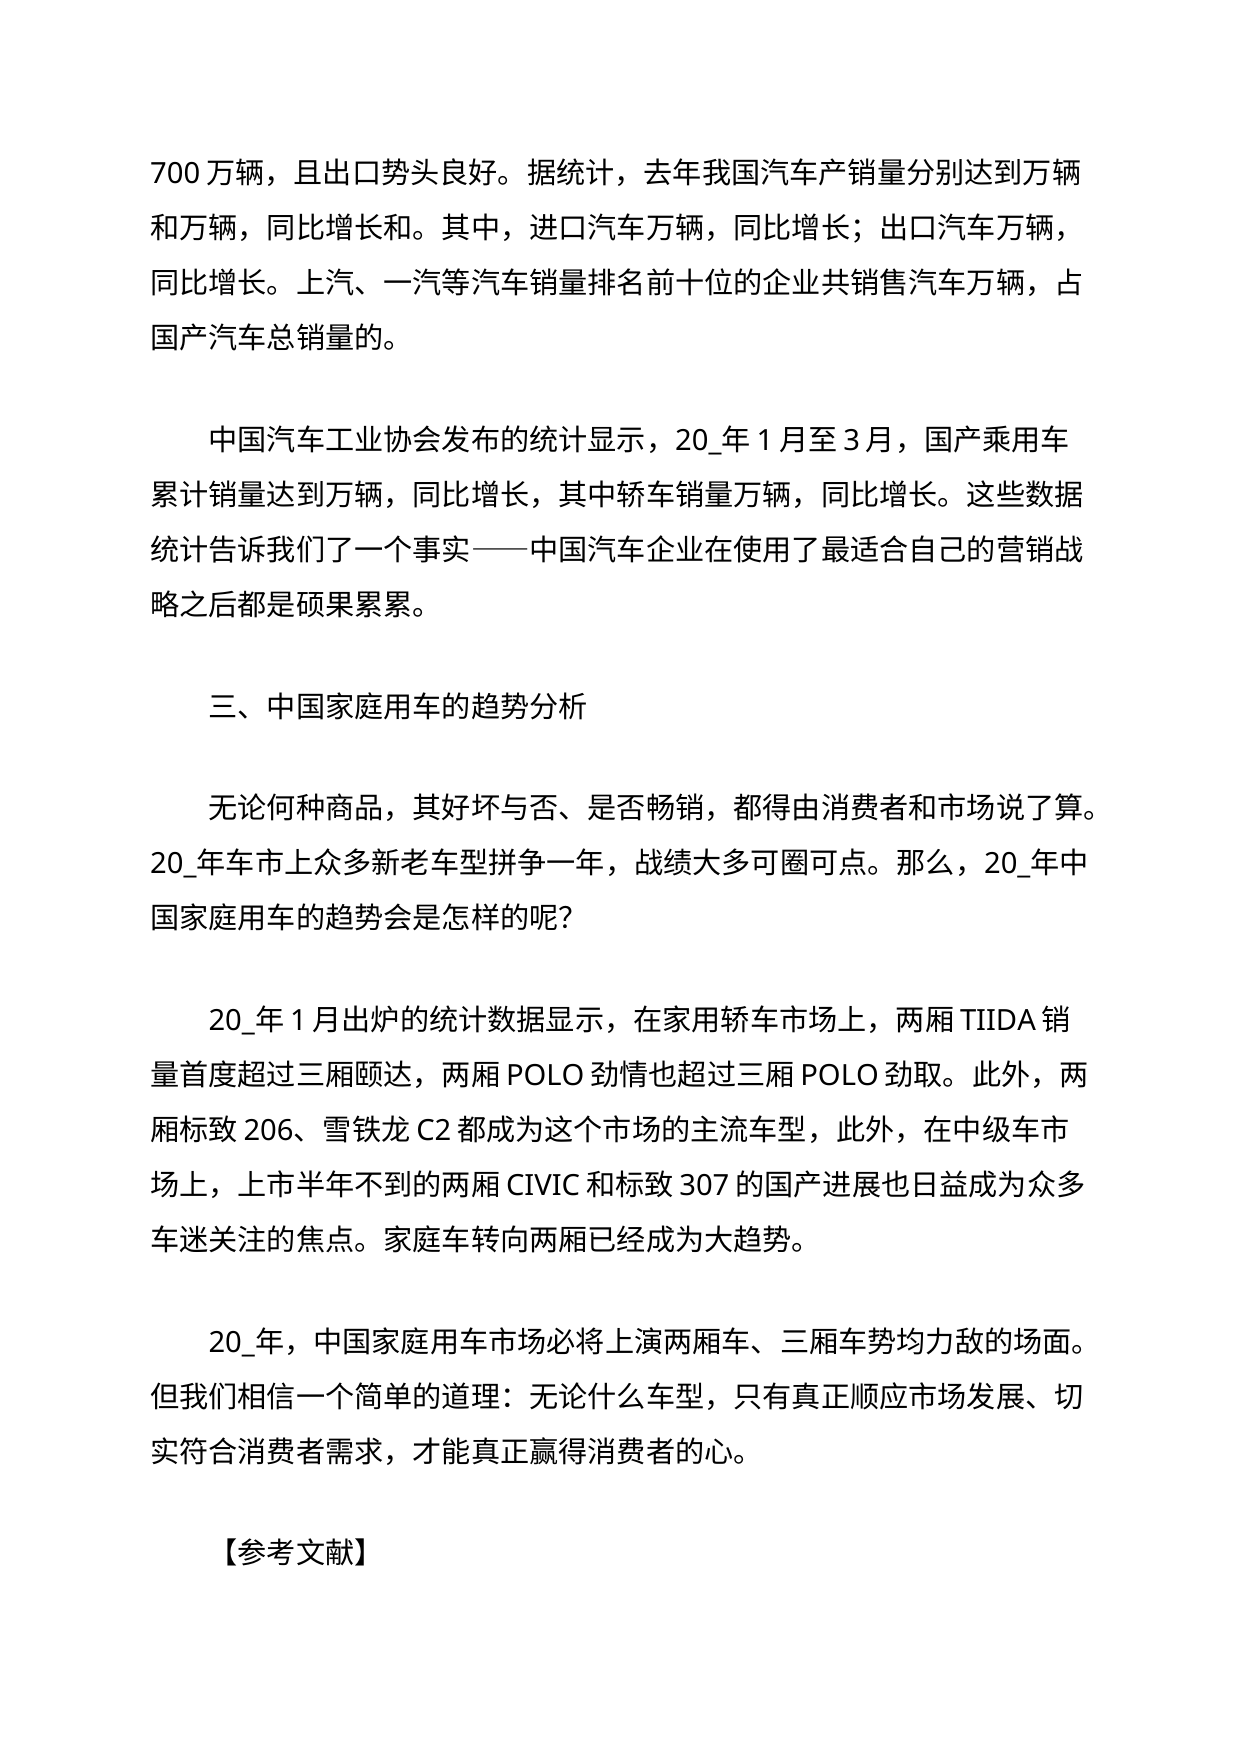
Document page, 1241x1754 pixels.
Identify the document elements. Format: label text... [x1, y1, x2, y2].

text 三、中国家庭用车的趋势分析 [150, 683, 1090, 725]
text 20_年1月出炉的统计数据显示，在家用轿车市场上，两厢TIIDA销量首度超过三厢颐达，两厢POLO劲情也超过三厢POLO劲取。此外，两厢标致206、雪铁龙C2都成为这个市场的主流车型，此外，在中级车市场上，上市半年不到的两厢CIVIC和标致307的国产进展也日益成为众多车迷关注的焦点。家庭车转向两厢已经成为大趋势。 [150, 997, 1090, 1259]
text 20_年，中国家庭用车市场必将上演两厢车、三厢车势均力敌的场面。但我们相信一个简单的道理：无论什么车型，只有真正顺应市场发展、切实符合消费者需求，才能真正赢得消费者的心。 [150, 1318, 1090, 1471]
text 中国汽车工业协会发布的统计显示，20_年1月至3月，国产乘用车累计销量达到万辆，同比增长，其中轿车销量万辆，同比增长。这些数据统计告诉我们了一个事实——中国汽车企业在使用了最适合自己的营销战略之后都是硕果累累。 [150, 417, 1090, 624]
text 无论何种商品，其好坏与否、是否畅销，都得由消费者和市场说了算。20_年车市上众多新老车型拼争一年，战绩大多可圈可点。那么，20_年中国家庭用车的趋势会是怎样的呢？ [150, 785, 1090, 937]
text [150, 150, 1090, 357]
text 【参考文献】 [150, 1530, 1090, 1572]
